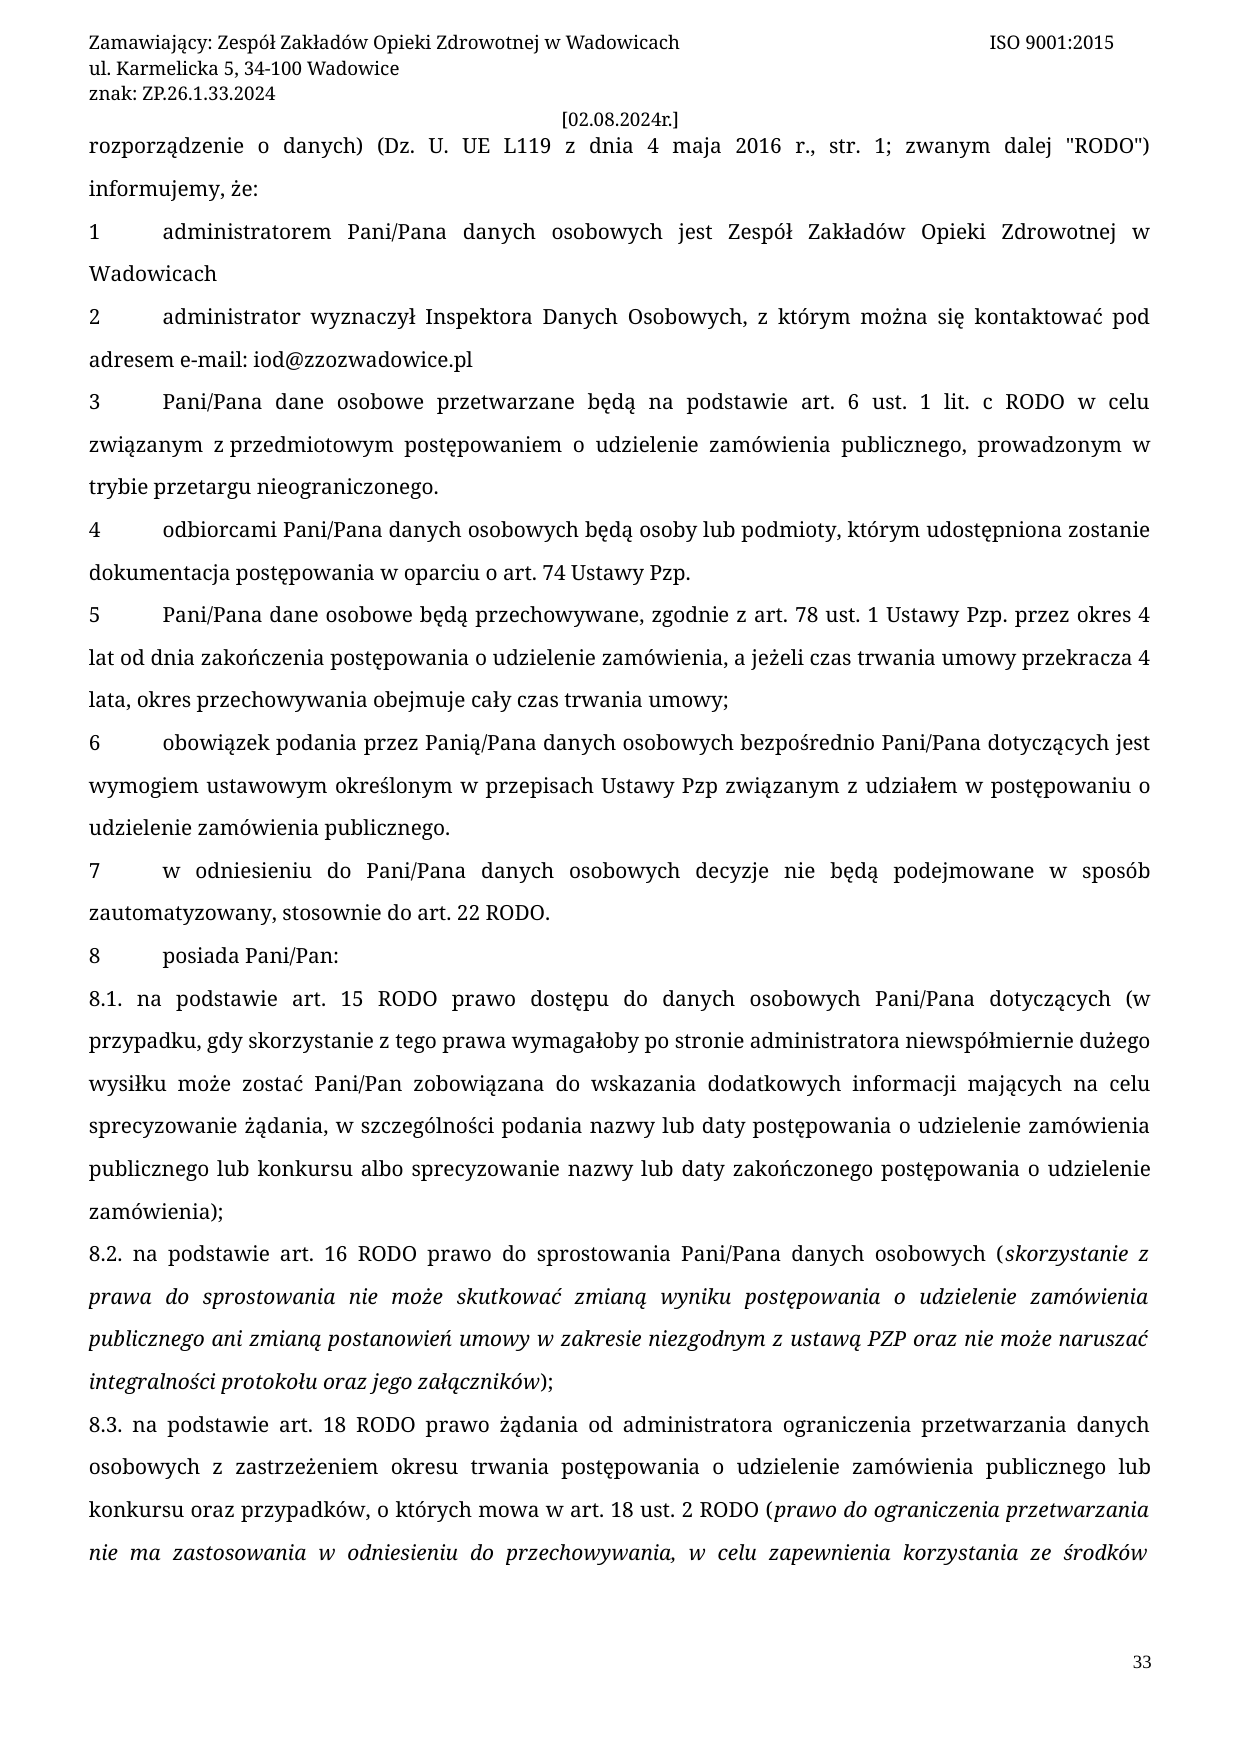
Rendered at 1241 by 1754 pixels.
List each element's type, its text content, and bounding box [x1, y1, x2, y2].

text 3 Pani/Pana dane osobowe przetwarzane będą na podstawie art. 6 ust. 1 lit. c RODO w celu związanym z przedmiotowym postępowaniem o udzielenie zamówienia publicznego, prowadzonym w trybie przetargu nieograniczonego. [89, 387, 1152, 501]
text 6 obowiązek podania przez Panią/Pana danych osobowych bezpośrednio Pani/Pana dotyczących jest wymogiem ustawowym określonym w przepisach Ustawy Pzp związanym z udziałem w postępowaniu o udzielenie zamówienia publicznego. [89, 728, 1152, 842]
text 8 posiada Pani/Pan: [89, 941, 1152, 969]
text 8.2. na podstawie art. 16 RODO prawo do sprostowania Pani/Pana danych osobowych (skorzystanie z prawa do sprostowania nie może skutkować zmianą wyniku postępowania o udzielenie zamówienia publicznego ani zmianą postanowień umowy w zakresie niezgodnym z ustawą PZP oraz nie może naruszać integralności protokołu oraz jego załączników); [89, 1239, 1152, 1396]
text 7 w odniesieniu do Pani/Pana danych osobowych decyzje nie będą podejmowane w sposób zautomatyzowany, stosownie do art. 22 RODO. [89, 856, 1152, 927]
text 8.1. na podstawie art. 15 RODO prawo dostępu do danych osobowych Pani/Pana dotyczących (w przypadku, gdy skorzystanie z tego prawa wymagałoby po stronie administratora niewspółmiernie dużego wysiłku może zostać Pani/Pan zobowiązana do wskazania dodatkowych informacji mających na celu sprecyzowanie żądania, w szczególności podania nazwy lub daty postępowania o udzielenie zamówienia publicznego lub konkursu albo sprecyzowanie nazwy lub daty zakończonego postępowania o udzielenie zamówienia); [89, 984, 1152, 1225]
text 1 administratorem Pani/Pana danych osobowych jest Zespół Zakładów Opieki Zdrowotnej w Wadowicach [89, 217, 1152, 288]
text 4 odbiorcami Pani/Pana danych osobowych będą osoby lub podmioty, którym udostępniona zostanie dokumentacja postępowania w oparciu o art. 74 Ustawy Pzp. [89, 515, 1152, 586]
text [89, 1410, 1152, 1566]
text 5 Pani/Pana dane osobowe będą przechowywane, zgodnie z art. 78 ust. 1 Ustawy Pzp. przez okres 4 lat od dnia zakończenia postępowania o udzielenie zamówienia, a jeżeli czas trwania umowy przekracza 4 lata, okres przechowywania obejmuje cały czas trwania umowy; [89, 600, 1152, 714]
text 2 administrator wyznaczył Inspektora Danych Osobowych, z którym można się kontaktować pod adresem e-mail: iod@zzozwadowice.pl [89, 302, 1152, 373]
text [89, 132, 1152, 203]
